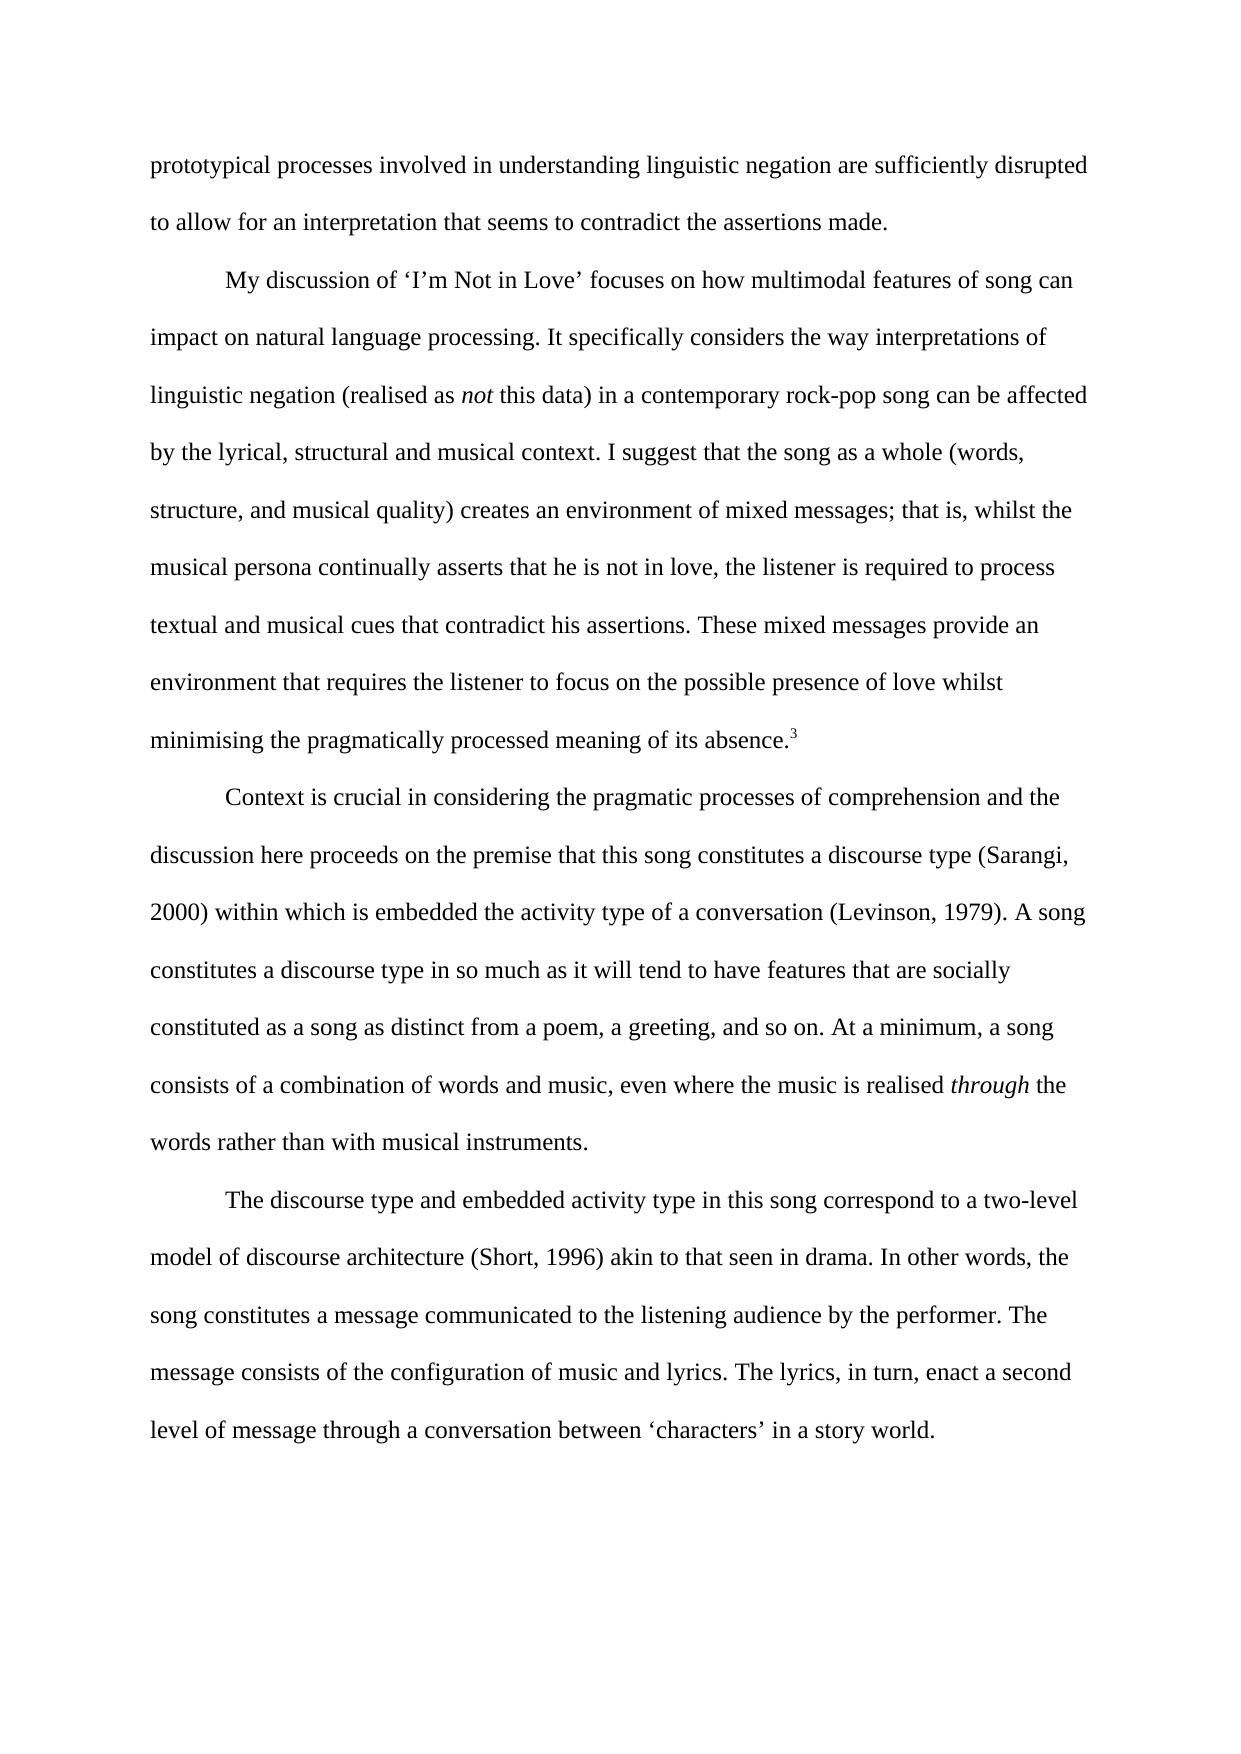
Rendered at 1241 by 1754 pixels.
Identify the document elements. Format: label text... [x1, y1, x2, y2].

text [150, 150, 1090, 236]
text My discussion of ‘I’m Not in Love’ focuses on how multimodal features of song can impact on natural language processing. It specifically considers the way interpretations of linguistic negation (realised as not this data) in a contemporary rock-pop song can be affected by the lyrical, structural and musical context. I suggest that the song as a whole (words, structure, and musical quality) creates an environment of mixed messages; that is, whilst the musical persona continually asserts that he is not in love, the listener is required to process textual and musical cues that contradict his assertions. These mixed messages provide an environment that requires the listener to focus on the possible presence of love whilst minimising the pragmatically processed meaning of its absence. [150, 265, 1090, 754]
text The discourse type and embedded activity type in this song correspond to a two-level model of discourse architecture (Short, 1996) akin to that seen in drama. In other words, the song constitutes a message communicated to the listening audience by the performer. The message consists of the configuration of music and lyrics. The lyrics, in turn, enact a second level of message through a conversation between ‘characters’ in a story world. [150, 1185, 1090, 1444]
text Context is crucial in considering the pragmatic processes of comprehension and the discussion here proceeds on the premise that this song constitutes a discourse type (Sarangi, 2000) within which is embedded the activity type of a conversation (Levinson, 1979). A song constitutes a discourse type in so much as it will tend to have features that are socially constituted as a song as distinct from a poem, a greeting, and so on. At a minimum, a song consists of a combination of words and music, even where the music is realised through the words rather than with musical instruments. [150, 782, 1090, 1156]
